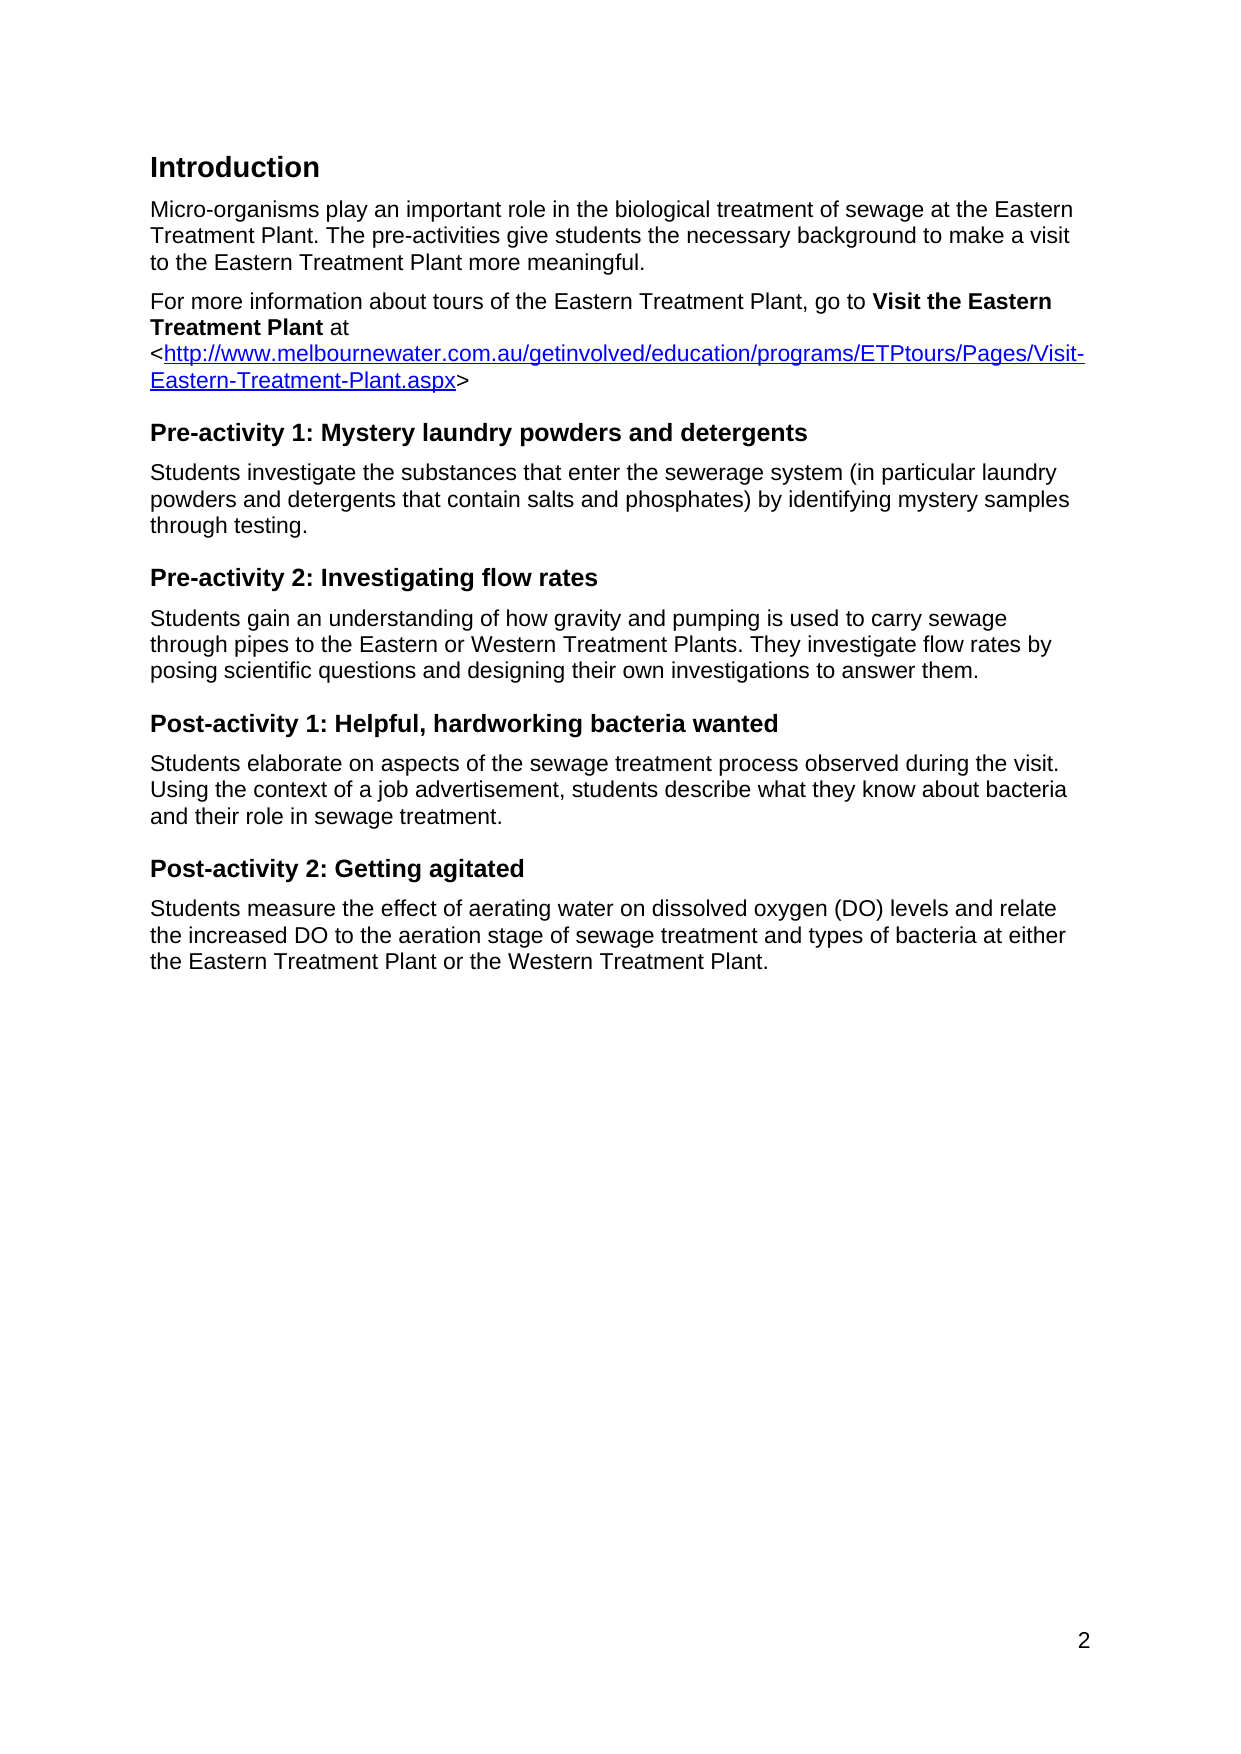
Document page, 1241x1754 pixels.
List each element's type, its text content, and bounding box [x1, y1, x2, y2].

subtitle Pre-activity 2: Investigating flow rates [150, 563, 1090, 592]
subtitle Post-activity 2: Getting agitated [150, 854, 1090, 883]
text Students investigate the substances that enter the sewerage system (in particular laundry powders and detergents that contain salts and phosphates) by identifying mystery samples through testing. [150, 459, 1090, 538]
subtitle Post-activity 1: Helpful, hardworking bacteria wanted [150, 709, 1090, 737]
text Micro-organisms play an important role in the biological treatment of sewage at the Eastern Treatment Plant. The pre-activities give students the necessary background to make a visit to the Eastern Treatment Plant more meaningful. [150, 196, 1090, 275]
text Students gain an understanding of how gravity and pumping is used to carry sewage through pipes to the Eastern or Western Treatment Plants. They investigate flow rates by posing scientific questions and designing their own investigations to answer them. [150, 604, 1090, 684]
text Students measure the effect of aerating water on dissolved oxygen (DO) levels and relate the increased DO to the aeration stage of sewage treatment and types of bacteria at either the Eastern Treatment Plant or the Western Treatment Plant. [150, 895, 1090, 974]
subtitle Introduction [150, 150, 1090, 183]
subtitle Pre-activity 1: Mystery laundry powders and detergents [150, 418, 1090, 447]
text Students elaborate on aspects of the sewage treatment process observed during the visit. Using the context of a job advertisement, students describe what they know about bacteria and their role in sewage treatment. [150, 750, 1090, 829]
text For more information about tours of the Eastern Treatment Plant, go to Visit the Eastern Treatment Plant at <http://www.melbournewater.com.au/getinvolved/education/programs/ETPtours/Pages/Visit-Eastern-Treatment-Plant.aspx> [150, 288, 1090, 393]
